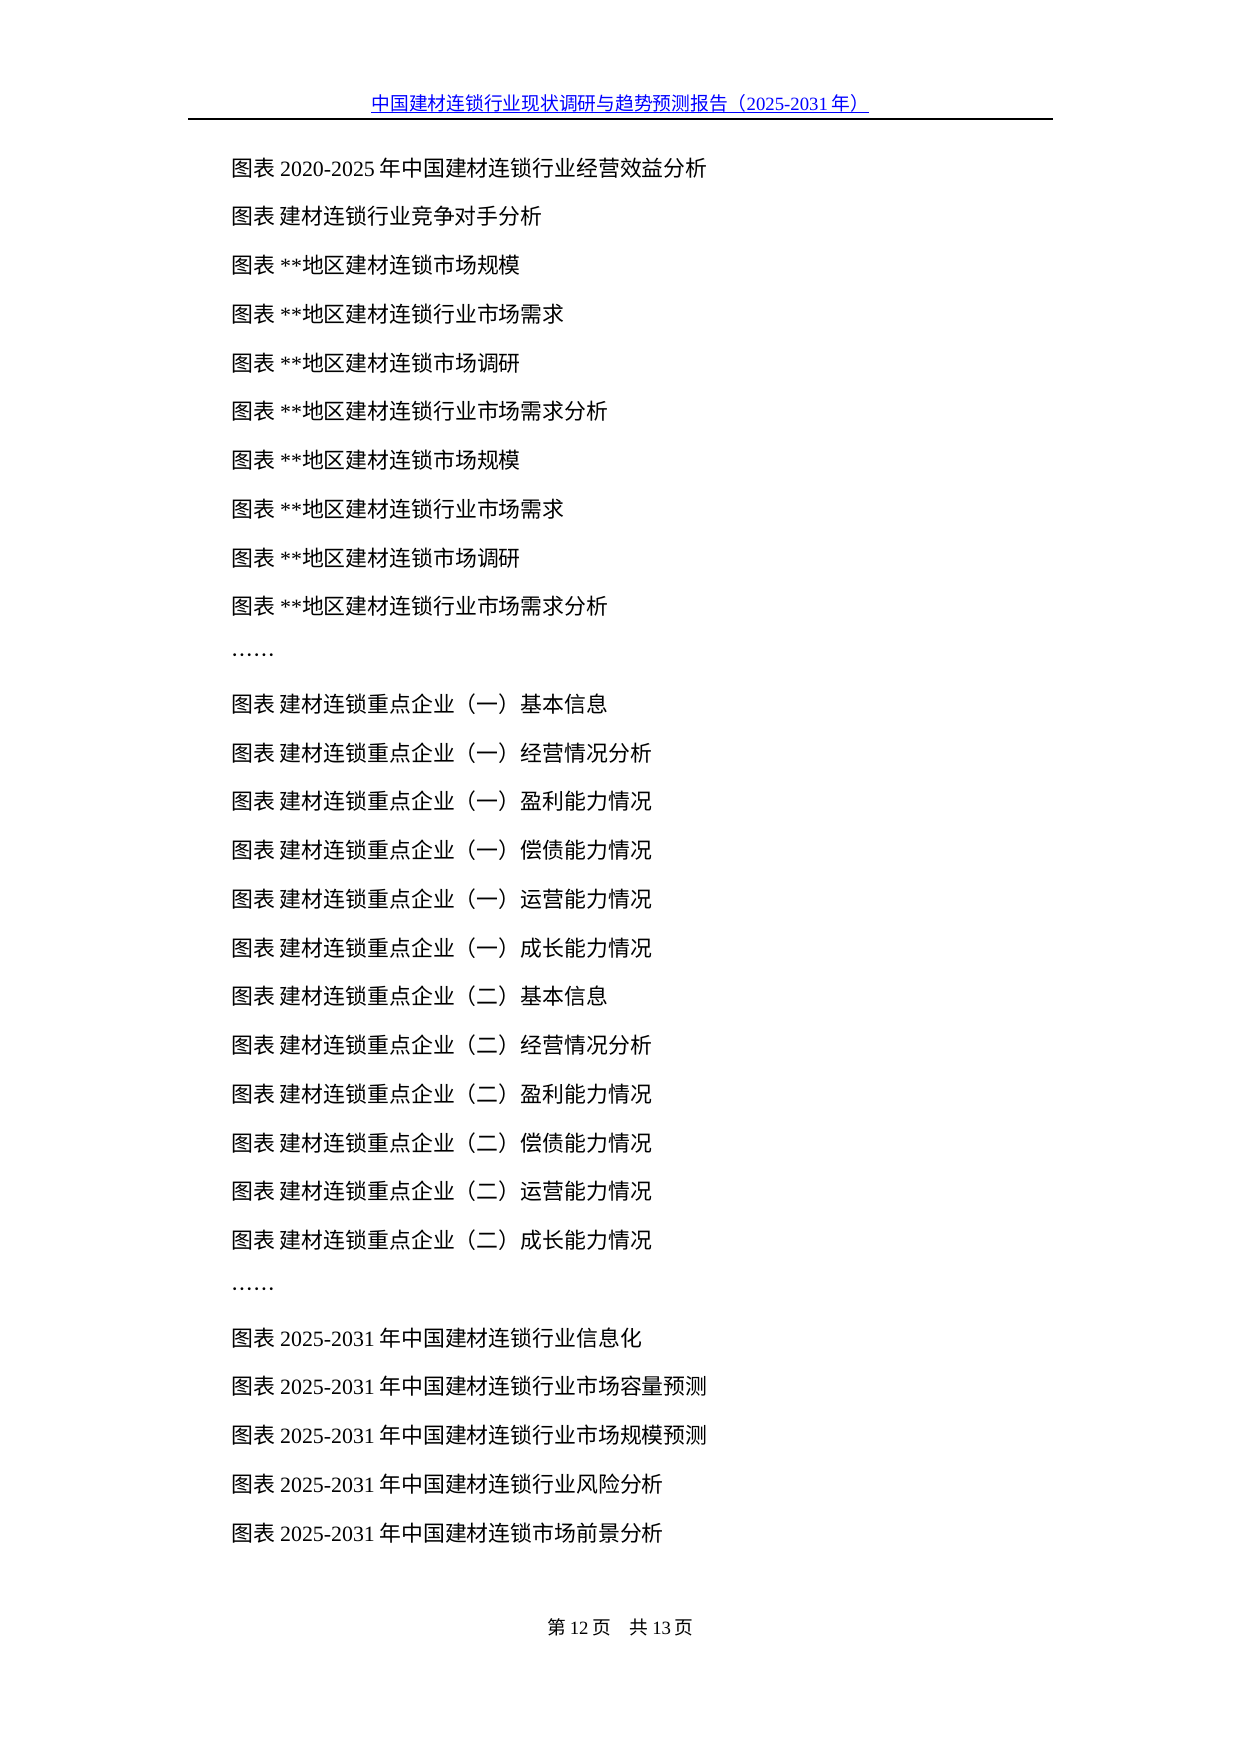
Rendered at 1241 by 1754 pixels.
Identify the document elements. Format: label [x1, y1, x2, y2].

text [187, 150, 1053, 1548]
